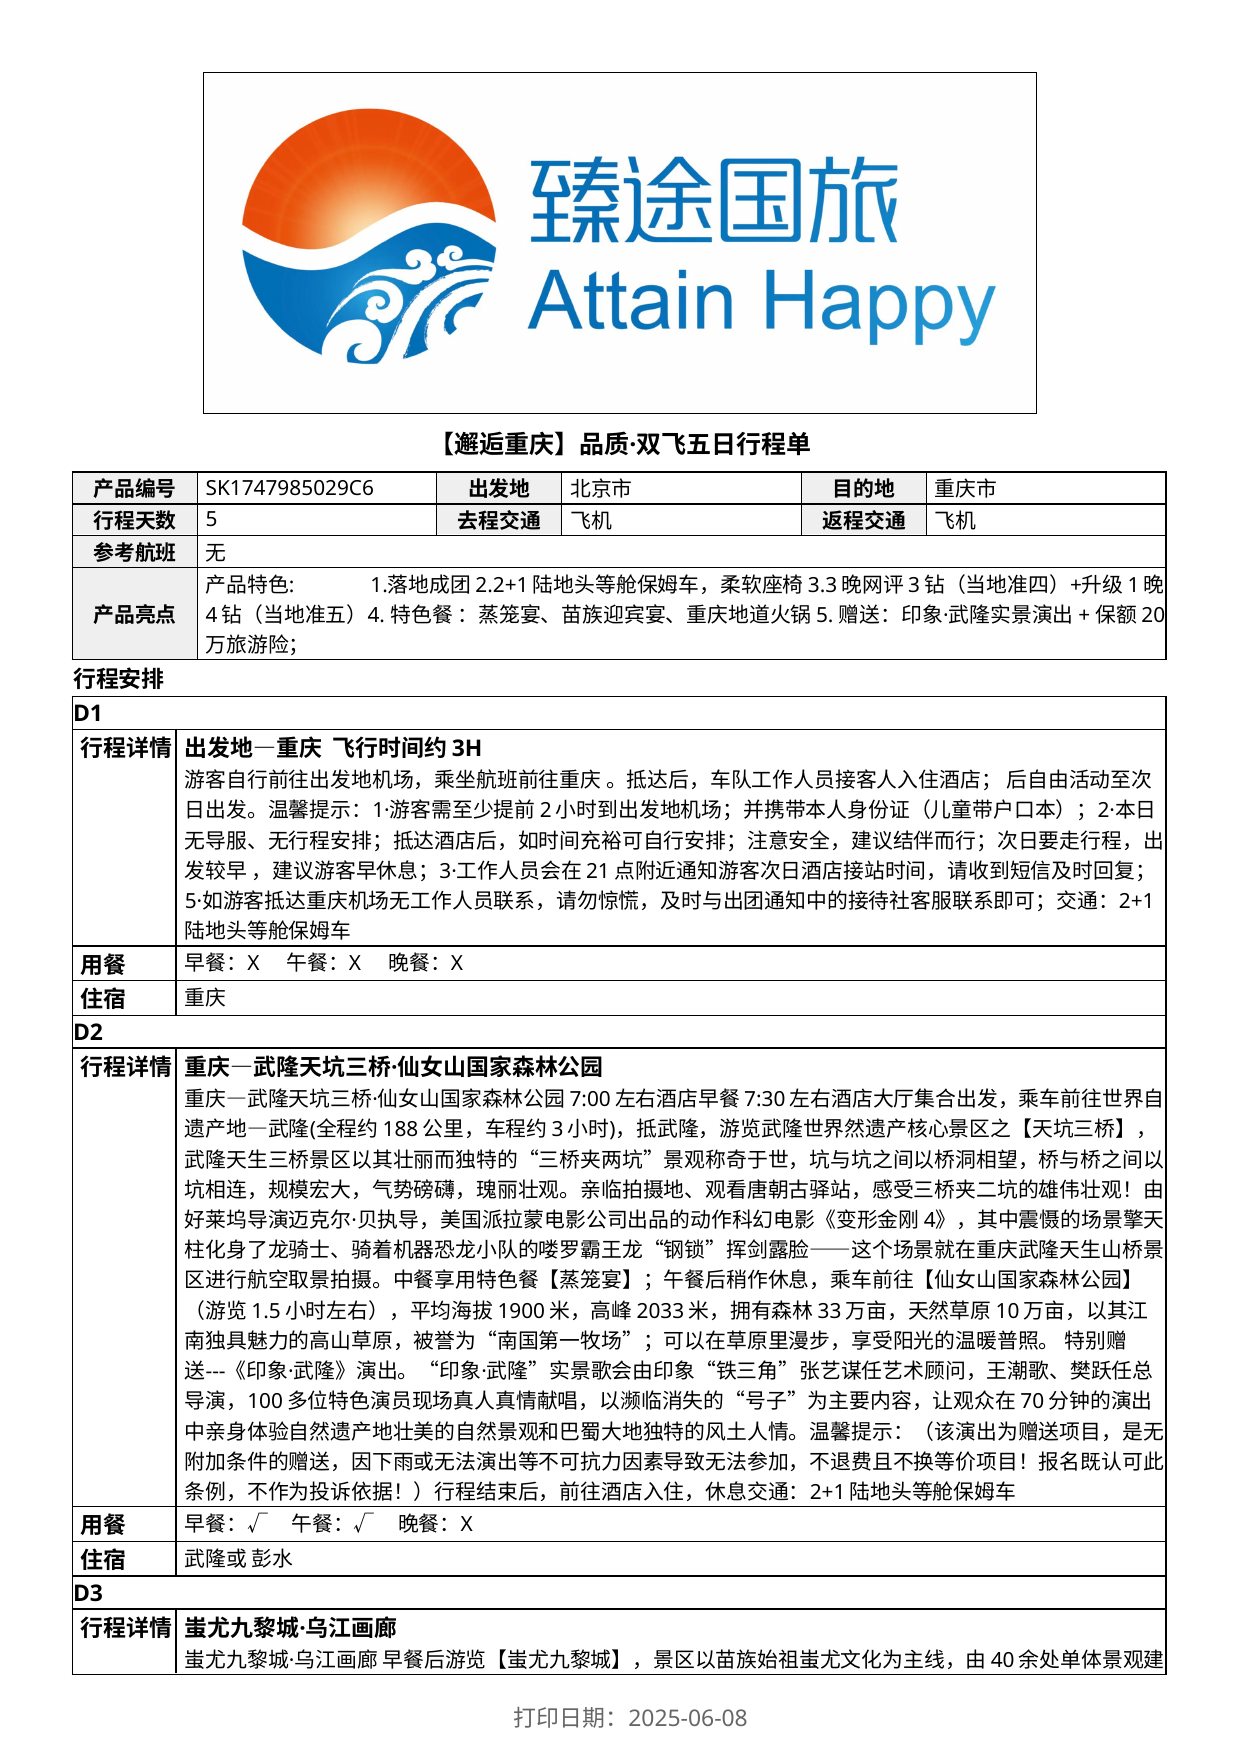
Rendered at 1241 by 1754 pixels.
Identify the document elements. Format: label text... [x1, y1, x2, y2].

table_header 出发地 [437, 473, 561, 503]
table_header 产品编号 [73, 473, 197, 503]
table_cell 飞机 [562, 505, 801, 534]
table_cell 5 [198, 505, 436, 534]
table_cell 重庆 [177, 981, 1165, 1014]
table_header SK1747985029C6 [198, 473, 436, 503]
table_cell 武隆或 彭水 [177, 1542, 1165, 1575]
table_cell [177, 1610, 1165, 1673]
table_cell 返程交通 [802, 505, 926, 534]
table_cell 行程详情 [73, 730, 175, 945]
table_cell 行程天数 [73, 505, 197, 534]
table_cell 参考航班 [73, 536, 197, 566]
table_cell D3 [73, 1577, 1165, 1608]
table_cell 出发地—重庆 飞行时间约3H 游客自行前往出发地机场，乘坐航班前往重庆 。 [177, 730, 1165, 945]
table_cell 产品特色: [198, 568, 1165, 659]
table_cell 早餐：X 午餐：X 晚餐：X [177, 947, 1165, 980]
table_cell 住宿 [73, 1542, 175, 1575]
table_cell 用餐 [73, 947, 175, 980]
text 【邂逅重庆】品质·双飞五日行程单 [73, 424, 1167, 461]
table_header 北京市 [562, 473, 801, 503]
table_cell 去程交通 [437, 505, 561, 534]
table_header 重庆市 [927, 473, 1165, 503]
table_cell 行程详情 [73, 1610, 175, 1673]
table_cell 住宿 [73, 981, 175, 1014]
table_cell 无 [198, 536, 1165, 566]
text 行程安排 [73, 661, 1167, 694]
table_cell 行程详情 [73, 1049, 175, 1506]
table_header D1 [73, 697, 1165, 728]
picture [204, 73, 1036, 413]
table_cell 飞机 [927, 505, 1165, 534]
table_cell 产品亮点 [73, 568, 197, 659]
table_cell 早餐：√ 午餐：√ 晚餐：X [177, 1507, 1165, 1541]
table_cell 重庆—武隆天坑三桥·仙女山国家森林公园 重庆—武隆天坑三桥·仙女山国家森林公园 [177, 1049, 1165, 1506]
table_cell D2 [73, 1016, 1165, 1047]
table_header 目的地 [802, 473, 926, 503]
table_cell 用餐 [73, 1507, 175, 1541]
